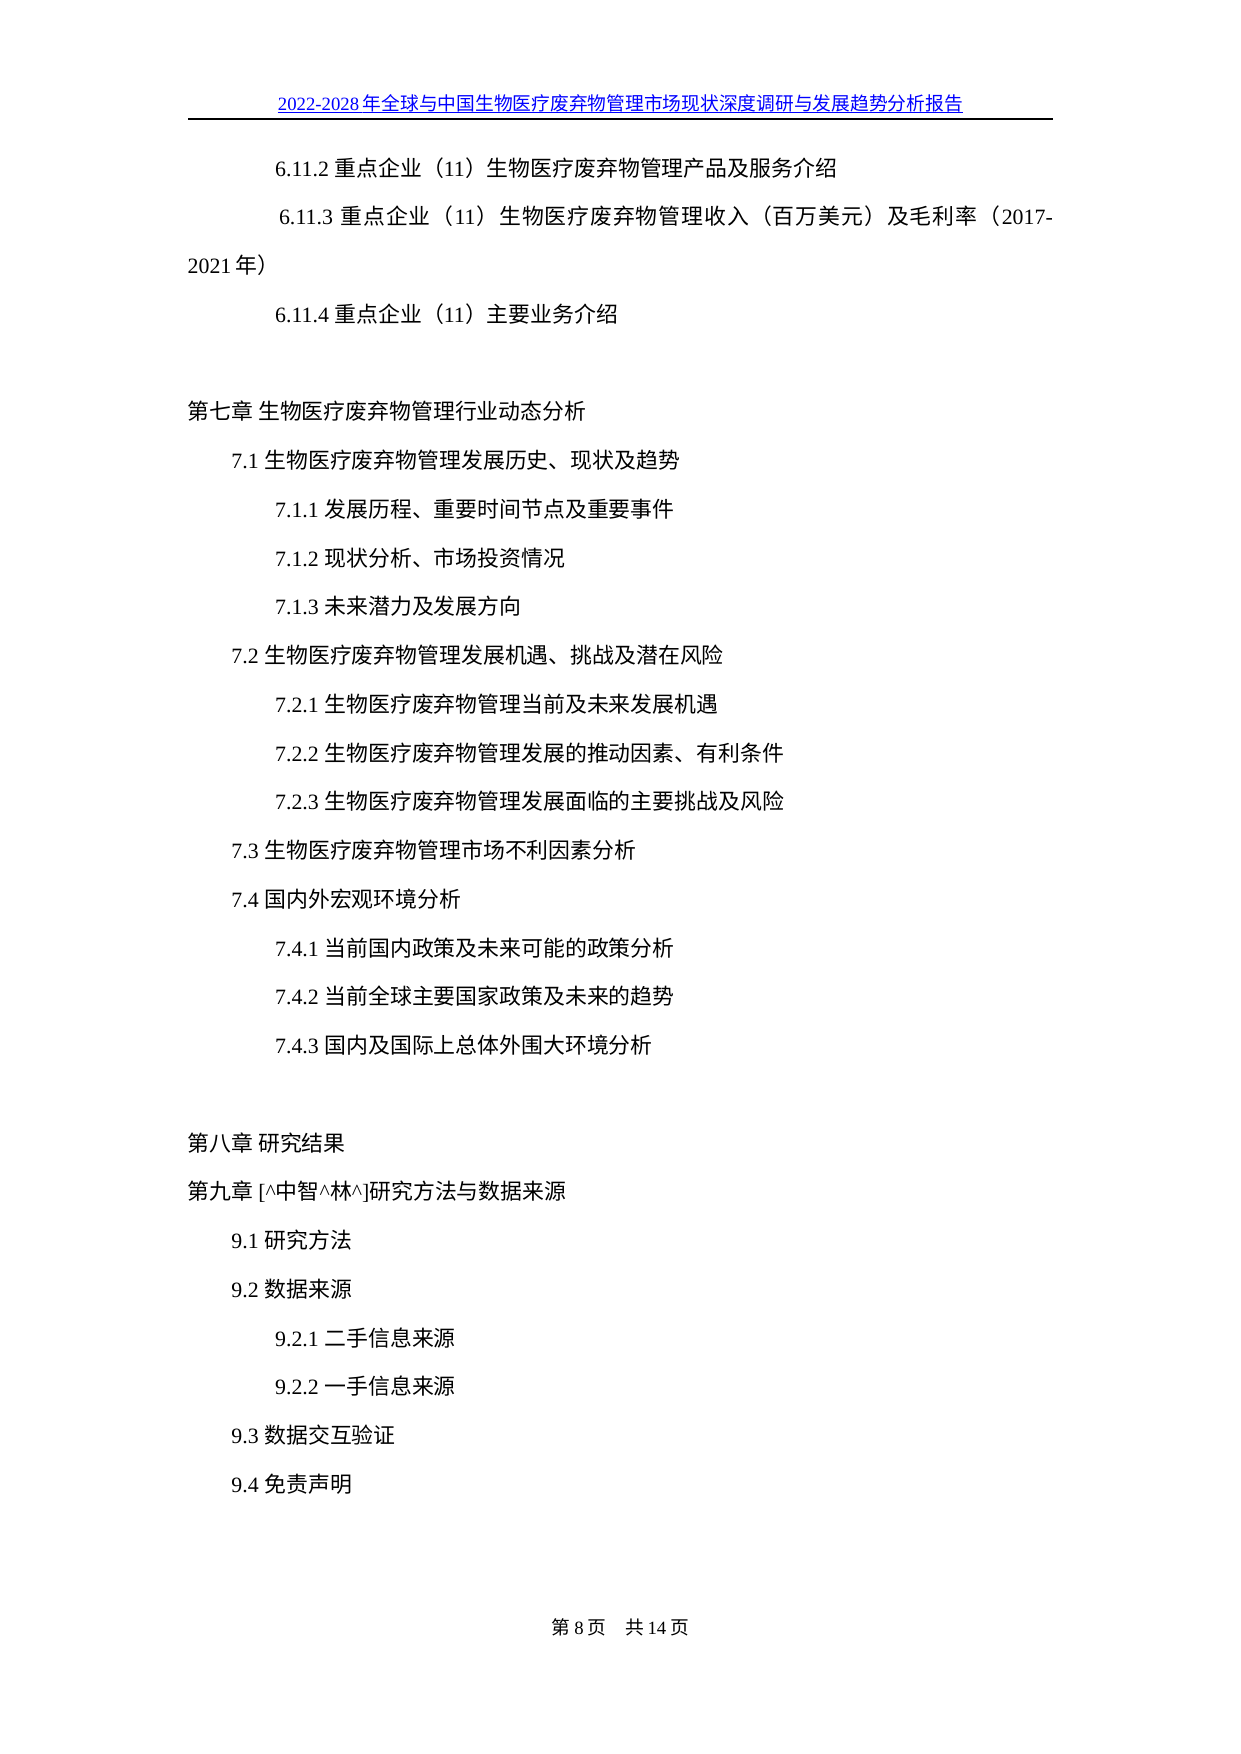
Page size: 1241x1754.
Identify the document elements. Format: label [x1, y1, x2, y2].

text [187, 150, 1053, 1499]
